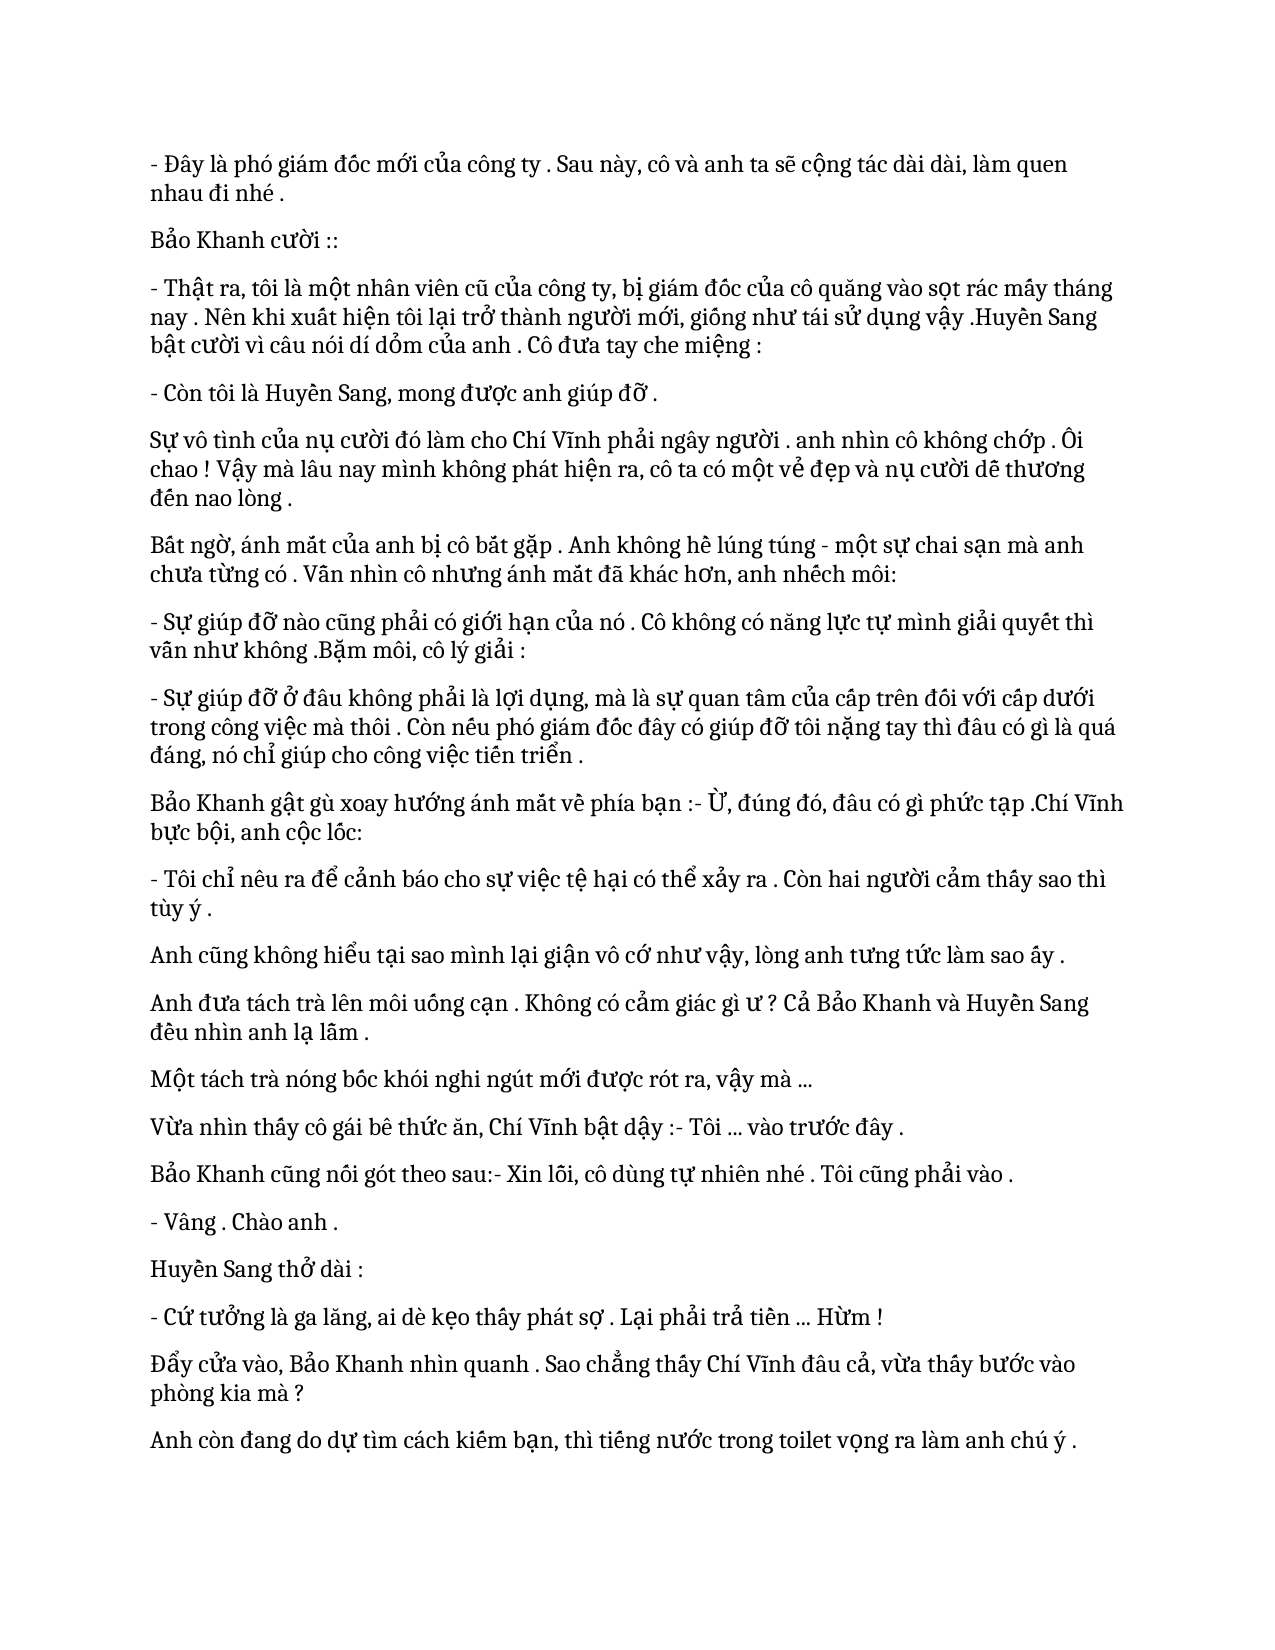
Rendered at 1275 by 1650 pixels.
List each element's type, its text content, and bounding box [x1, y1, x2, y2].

text Bảo Khanh cười :: [150, 226, 1125, 255]
text - Đây là phó giám đốc mới của công ty . Sau này, cô và anh ta sẽ cộng tác dài dài, làm quen nhau đi nhé . [150, 150, 1125, 207]
text Sự vô tình của nụ cười đó làm cho Chí Vĩnh phải ngây người . anh nhìn cô không chớp . Ôi chao ! Vậy mà lâu nay mình không phát hiện ra, cô ta có một vẻ đẹp và nụ cười dễ thương đến nao lòng . [150, 426, 1125, 512]
text Anh cũng không hiểu tại sao mình lại giận vô cớ như vậy, lòng anh tưng tức làm sao ấy . [150, 941, 1125, 970]
text Bảo Khanh gật gù xoay hướng ánh mắt về phía bạn :- Ừ, đúng đó, đâu có gì phức tạp .Chí Vĩnh bực bội, anh cộc lốc: [150, 789, 1125, 846]
text - Tôi chỉ nêu ra để cảnh báo cho sự việc tệ hại có thể xảy ra . Còn hai người cảm thấy sao thì tùy ý . [150, 865, 1125, 922]
text - Sự giúp đỡ ở đâu không phải là lợi dụng, mà là sự quan tâm của cấp trên đối với cấp dưới trong công việc mà thôi . Còn nếu phó giám đốc đây có giúp đỡ tôi nặng tay thì đâu có gì là quá đáng, nó chỉ giúp cho công việc tiến triển . [150, 684, 1125, 770]
text - Còn tôi là Huyền Sang, mong được anh giúp đỡ . [150, 379, 1125, 407]
text - Sự giúp đỡ nào cũng phải có giới hạn của nó . Cô không có năng lực tự mình giải quyết thì vẫn như không .Bặm môi, cô lý giải : [150, 607, 1125, 665]
text Huyền Sang thở dài : [150, 1255, 1125, 1284]
text - Vâng . Chào anh . [150, 1207, 1125, 1236]
text Anh còn đang do dự tìm cách kiếm bạn, thì tiếng nước trong toilet vọng ra làm anh chú ý . [150, 1426, 1125, 1455]
text Đẩy cửa vào, Bảo Khanh nhìn quanh . Sao chẳng thấy Chí Vĩnh đâu cả, vừa thấy bước vào phòng kia mà ? [150, 1350, 1125, 1407]
text Bảo Khanh cũng nối gót theo sau:- Xin lỗi, cô dùng tự nhiên nhé . Tôi cũng phải vào . [150, 1160, 1125, 1189]
text - Thật ra, tôi là một nhân viên cũ của công ty, bị giám đốc của cô quăng vào sọt rác mấy tháng nay . Nên khi xuất hiện tôi lại trở thành người mới, giống như tái sử dụng vậy .Huyền Sang bật cười vì câu nói dí dỏm của anh . Cô đưa tay che miệng : [150, 274, 1125, 360]
text - Cứ tưởng là ga lăng, ai dè kẹo thấy phát sợ . Lại phải trả tiền ... Hừm ! [150, 1302, 1125, 1331]
text Một tách trà nóng bốc khói nghi ngút mới được rót ra, vậy mà ... [150, 1065, 1125, 1094]
text Anh đưa tách trà lên môi uống cạn . Không có cảm giác gì ư ? Cả Bảo Khanh và Huyền Sang đều nhìn anh lạ lẫm . [150, 989, 1125, 1046]
text Bất ngờ, ánh mắt của anh bị cô bắt gặp . Anh không hề lúng túng - một sự chai sạn mà anh chưa từng có . Vẫn nhìn cô nhưng ánh mắt đã khác hơn, anh nhếch môi: [150, 531, 1125, 589]
text Vừa nhìn thấy cô gái bê thức ăn, Chí Vĩnh bật dậy :- Tôi ... vào trước đây . [150, 1112, 1125, 1141]
